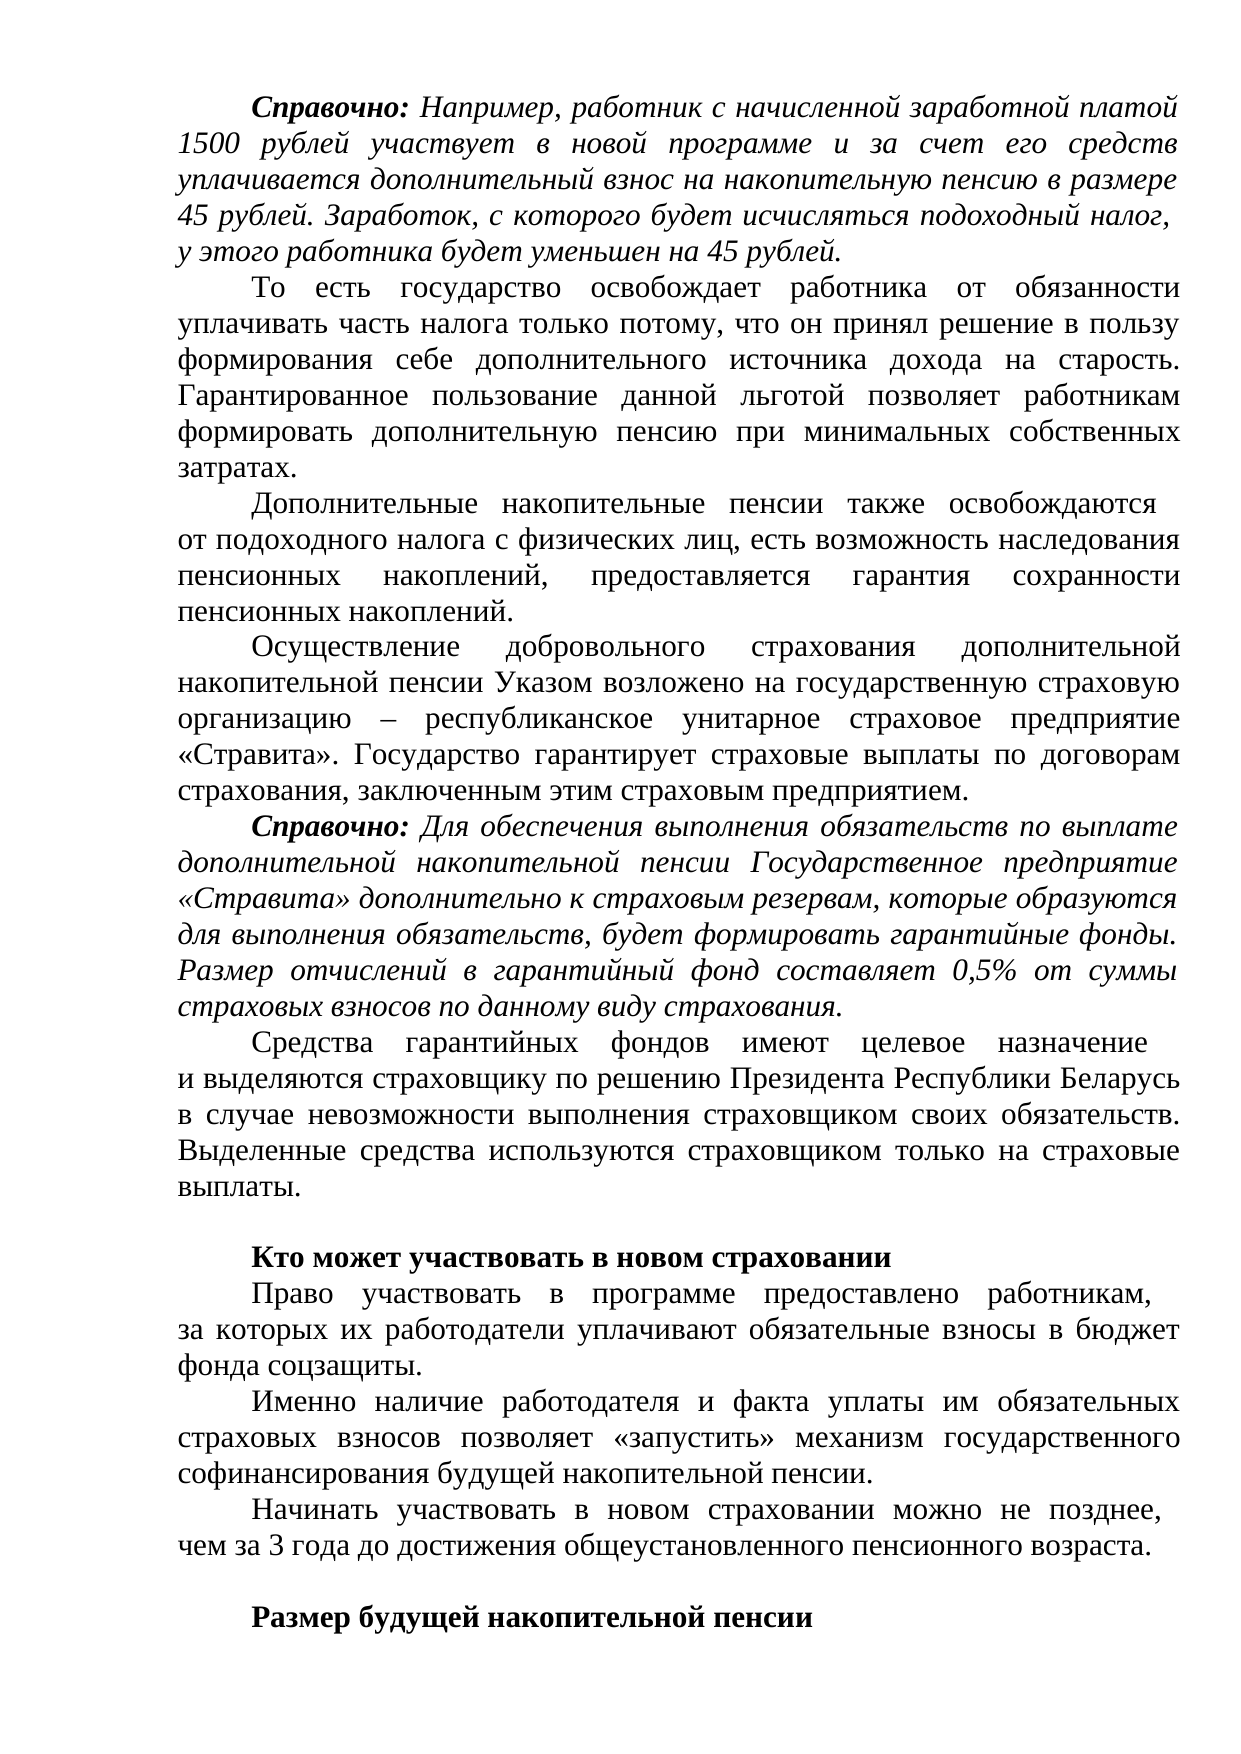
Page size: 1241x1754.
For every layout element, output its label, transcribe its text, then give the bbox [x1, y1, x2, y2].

list Справочно: Например, работник с начисленной заработной платой 1500 рублей участвует в новой программе и за счет его средств уплачивается дополнительный взнос на накопительную пенсию в размере 45 рублей. Заработок, с которого будет исчисляться подоходный налог, у этого работника будет уменьшен на 45 рублей. [177, 89, 1181, 268]
list Справочно: Для обеспечения выполнения обязательств по выплате дополнительной накопительной пенсии Государственное предприятие «Стравита» дополнительно к страховым резервам, которые образуются для выполнения обязательств, будет формировать гарантийные фонды. Размер отчислений в гарантийный фонд составляет 0,5% от суммы страховых взносов по данному виду страхования. [177, 807, 1181, 1023]
list Дополнительные накопительные пенсии также освобождаются от подоходного налога с физических лиц, есть возможность наследования пенсионных накоплений, предоставляется гарантия сохранности пенсионных накоплений. [177, 484, 1181, 628]
list Средства гарантийных фондов имеют целевое назначение и выделяются страховщику по решению Президента Республики Беларусь в случае невозможности выполнения страховщиком своих обязательств. Выделенные средства используются страховщиком только на страховые выплаты. [177, 1023, 1181, 1203]
list Размер будущей накопительной пенсии [177, 1598, 1181, 1634]
list Осуществление добровольного страхования дополнительной накопительной пенсии Указом возложено на государственную страховую организацию – республиканское унитарное страховое предприятие «Стравита». Государство гарантирует страховые выплаты по договорам страхования, заключенным этим страховым предприятием. [177, 628, 1181, 807]
list То есть государство освобождает работника от обязанности уплачивать часть налога только потому, что он принял решение в пользу формирования себе дополнительного источника дохода на старость. Гарантированное пользование данной льготой позволяет работникам формировать дополнительную пенсию при минимальных собственных затратах. [177, 268, 1181, 484]
list Именно наличие работодателя и факта уплаты им обязательных страховых взносов позволяет «запустить» механизм государственного софинансирования будущей накопительной пенсии. [177, 1382, 1181, 1490]
list Кто может участвовать в новом страховании [177, 1239, 1181, 1274]
list Право участвовать в программе предоставлено работникам, за которых их работодатели уплачивают обязательные взносы в бюджет фонда соцзащиты. [177, 1274, 1181, 1382]
list Начинать участвовать в новом страховании можно не позднее, чем за 3 года до достижения общеустановленного пенсионного возраста. [177, 1490, 1181, 1562]
